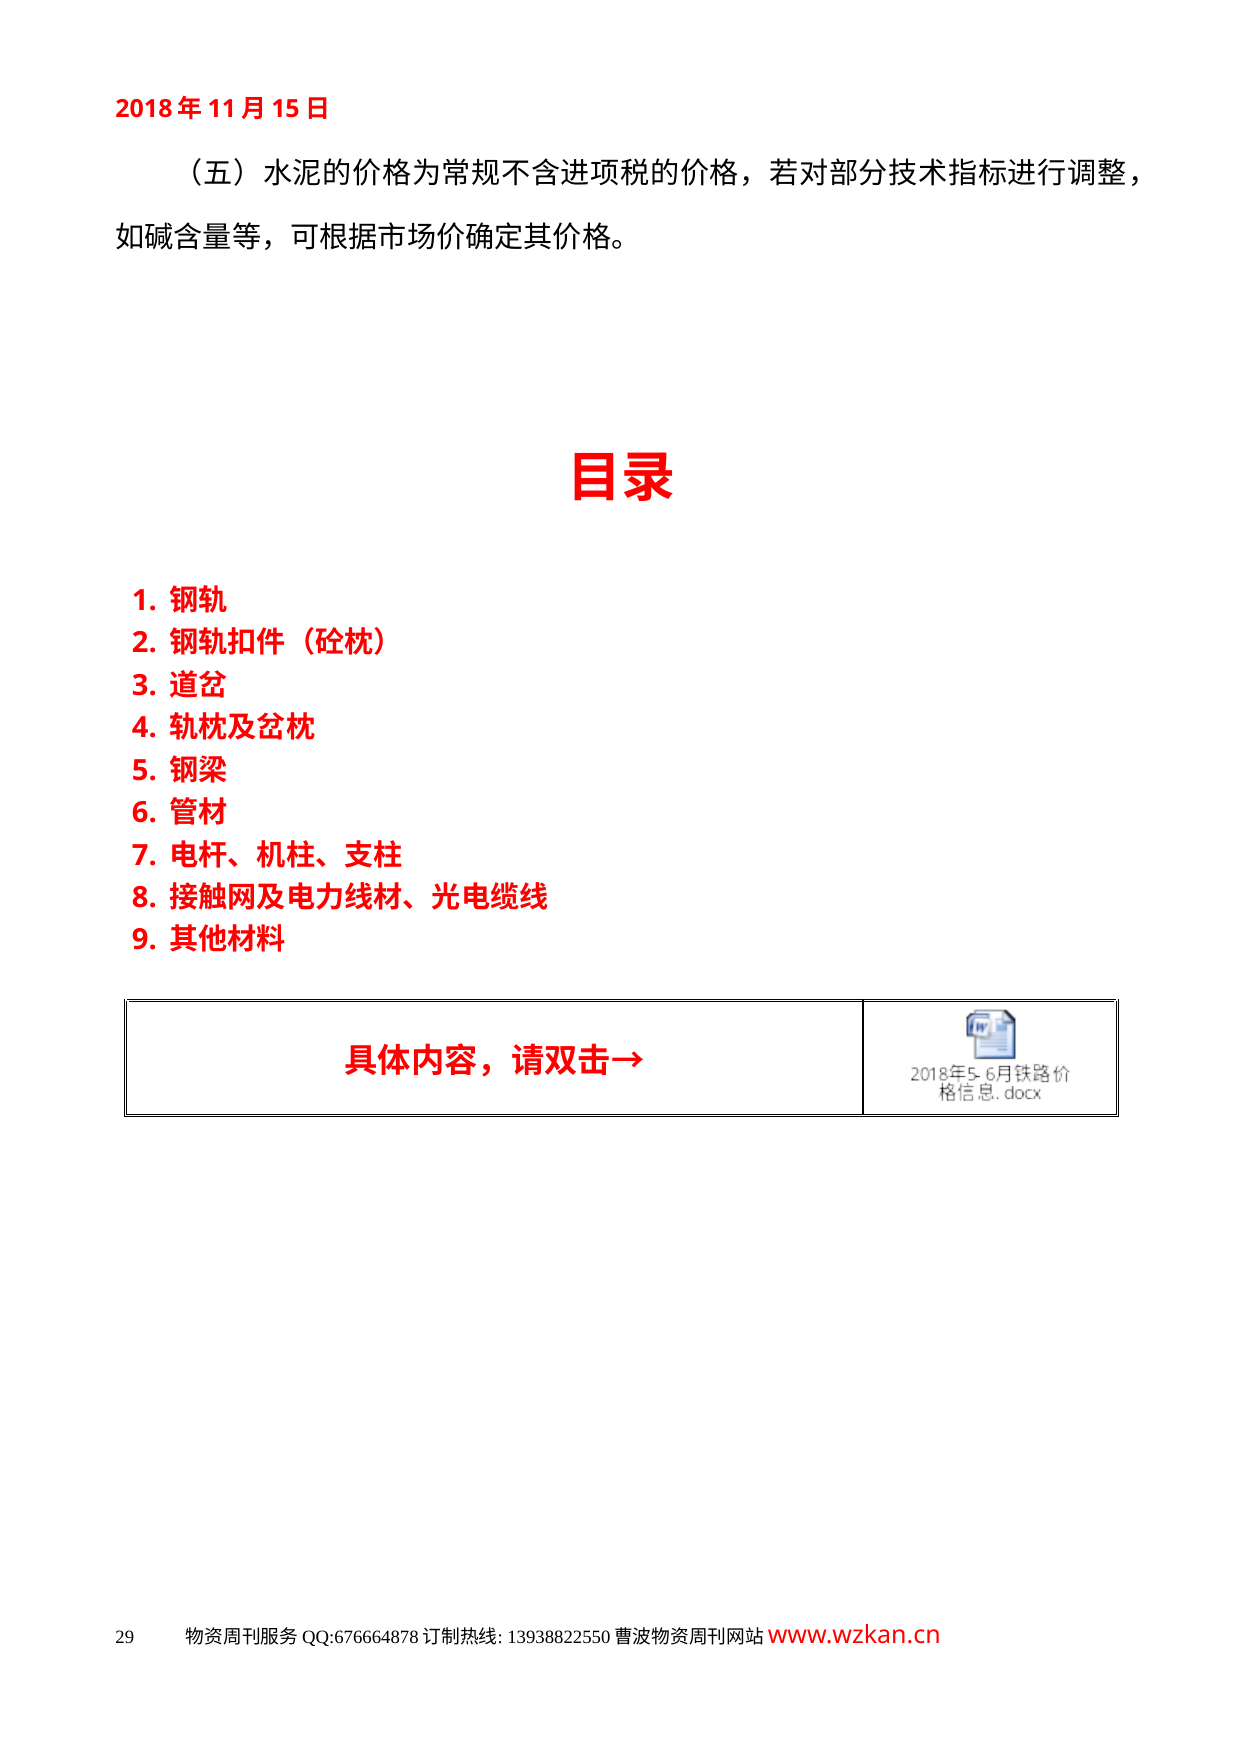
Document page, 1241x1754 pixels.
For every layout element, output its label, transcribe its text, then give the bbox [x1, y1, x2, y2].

text （五）水泥的价格为常规不含进项税的价格，若对部分技术指标进行调整，如碱含量等，可根据市场价确定其价格。 [115, 150, 1128, 256]
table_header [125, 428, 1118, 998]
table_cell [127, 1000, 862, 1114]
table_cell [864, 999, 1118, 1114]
